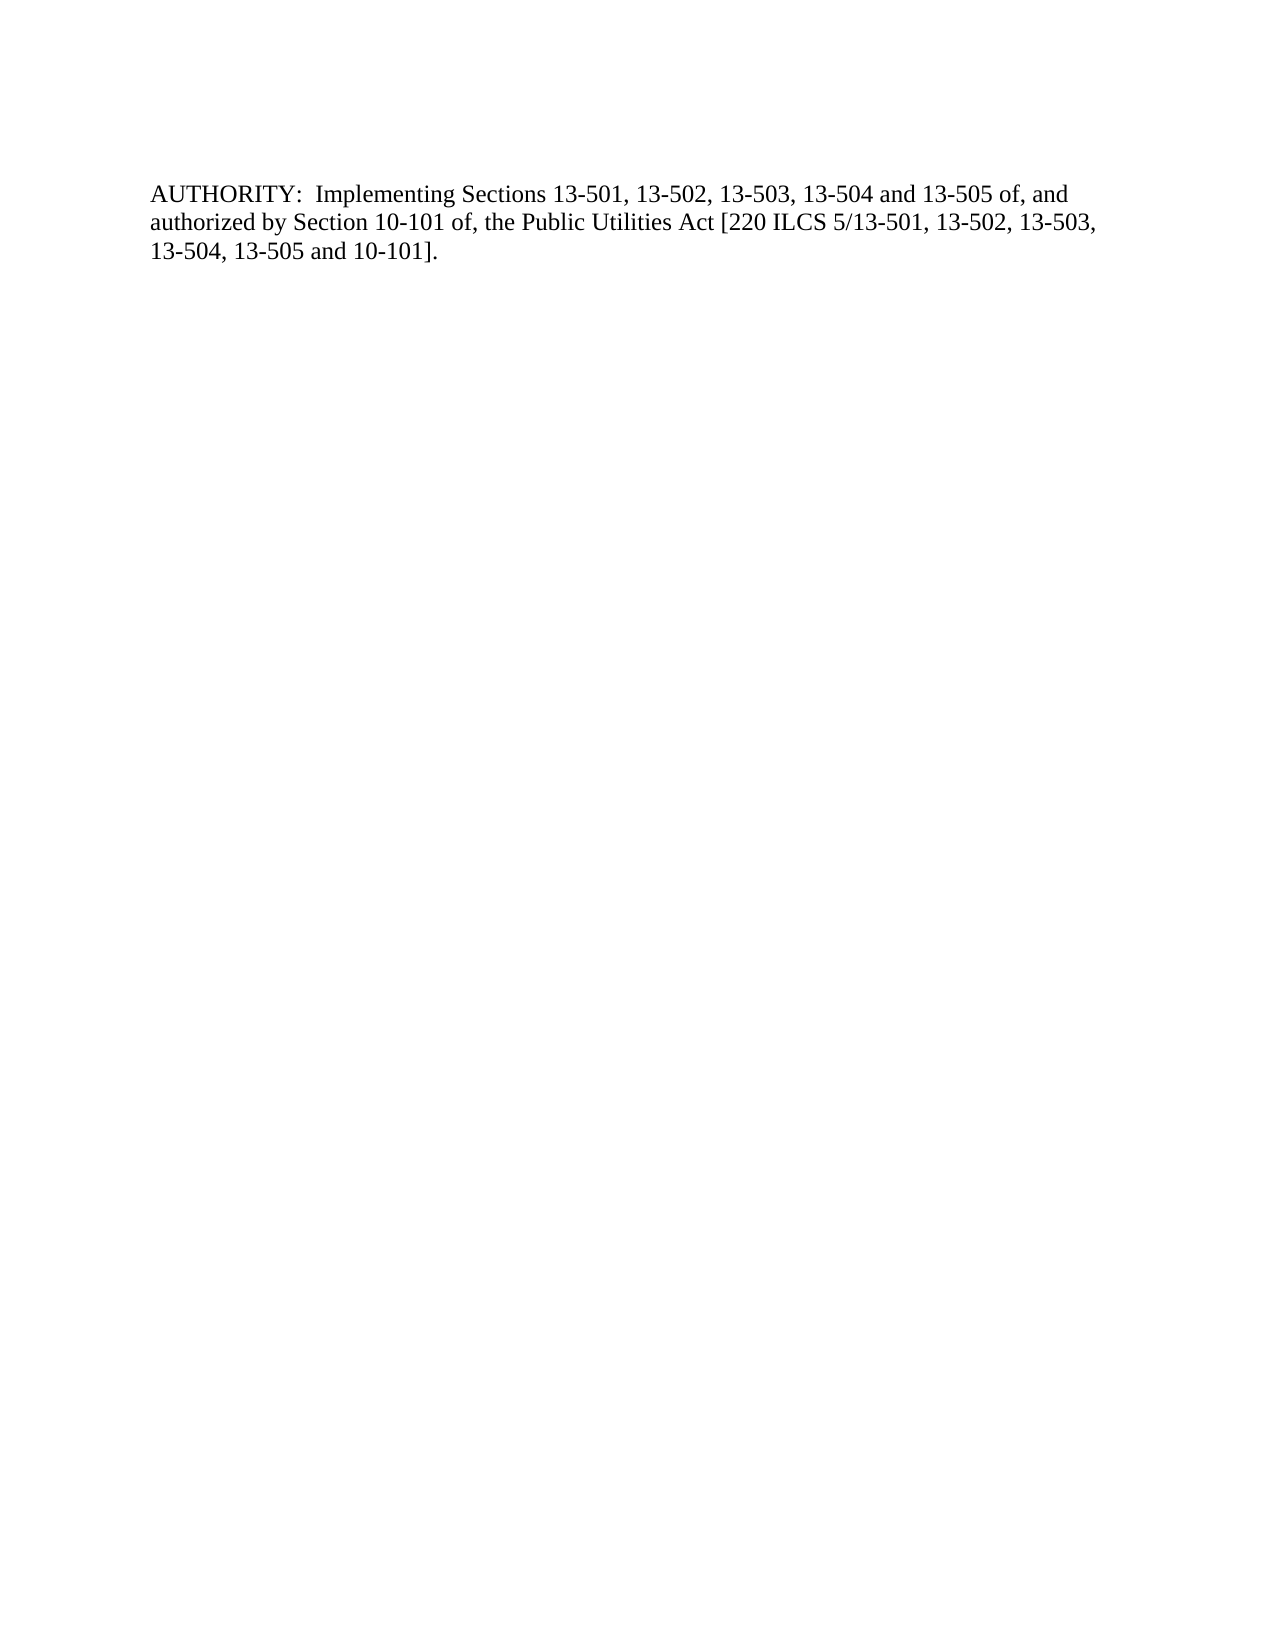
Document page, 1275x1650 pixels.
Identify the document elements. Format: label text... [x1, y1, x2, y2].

text AUTHORITY: Implementing Sections 13-501, 13-502, 13-503, 13-504 and 13-505 of, and authorized by Section 10-101 of, the Public Utilities Act [220 ILCS 5/13-501, 13-502, 13-503, 13-504, 13-505 and 10-101]. [150, 179, 1125, 265]
